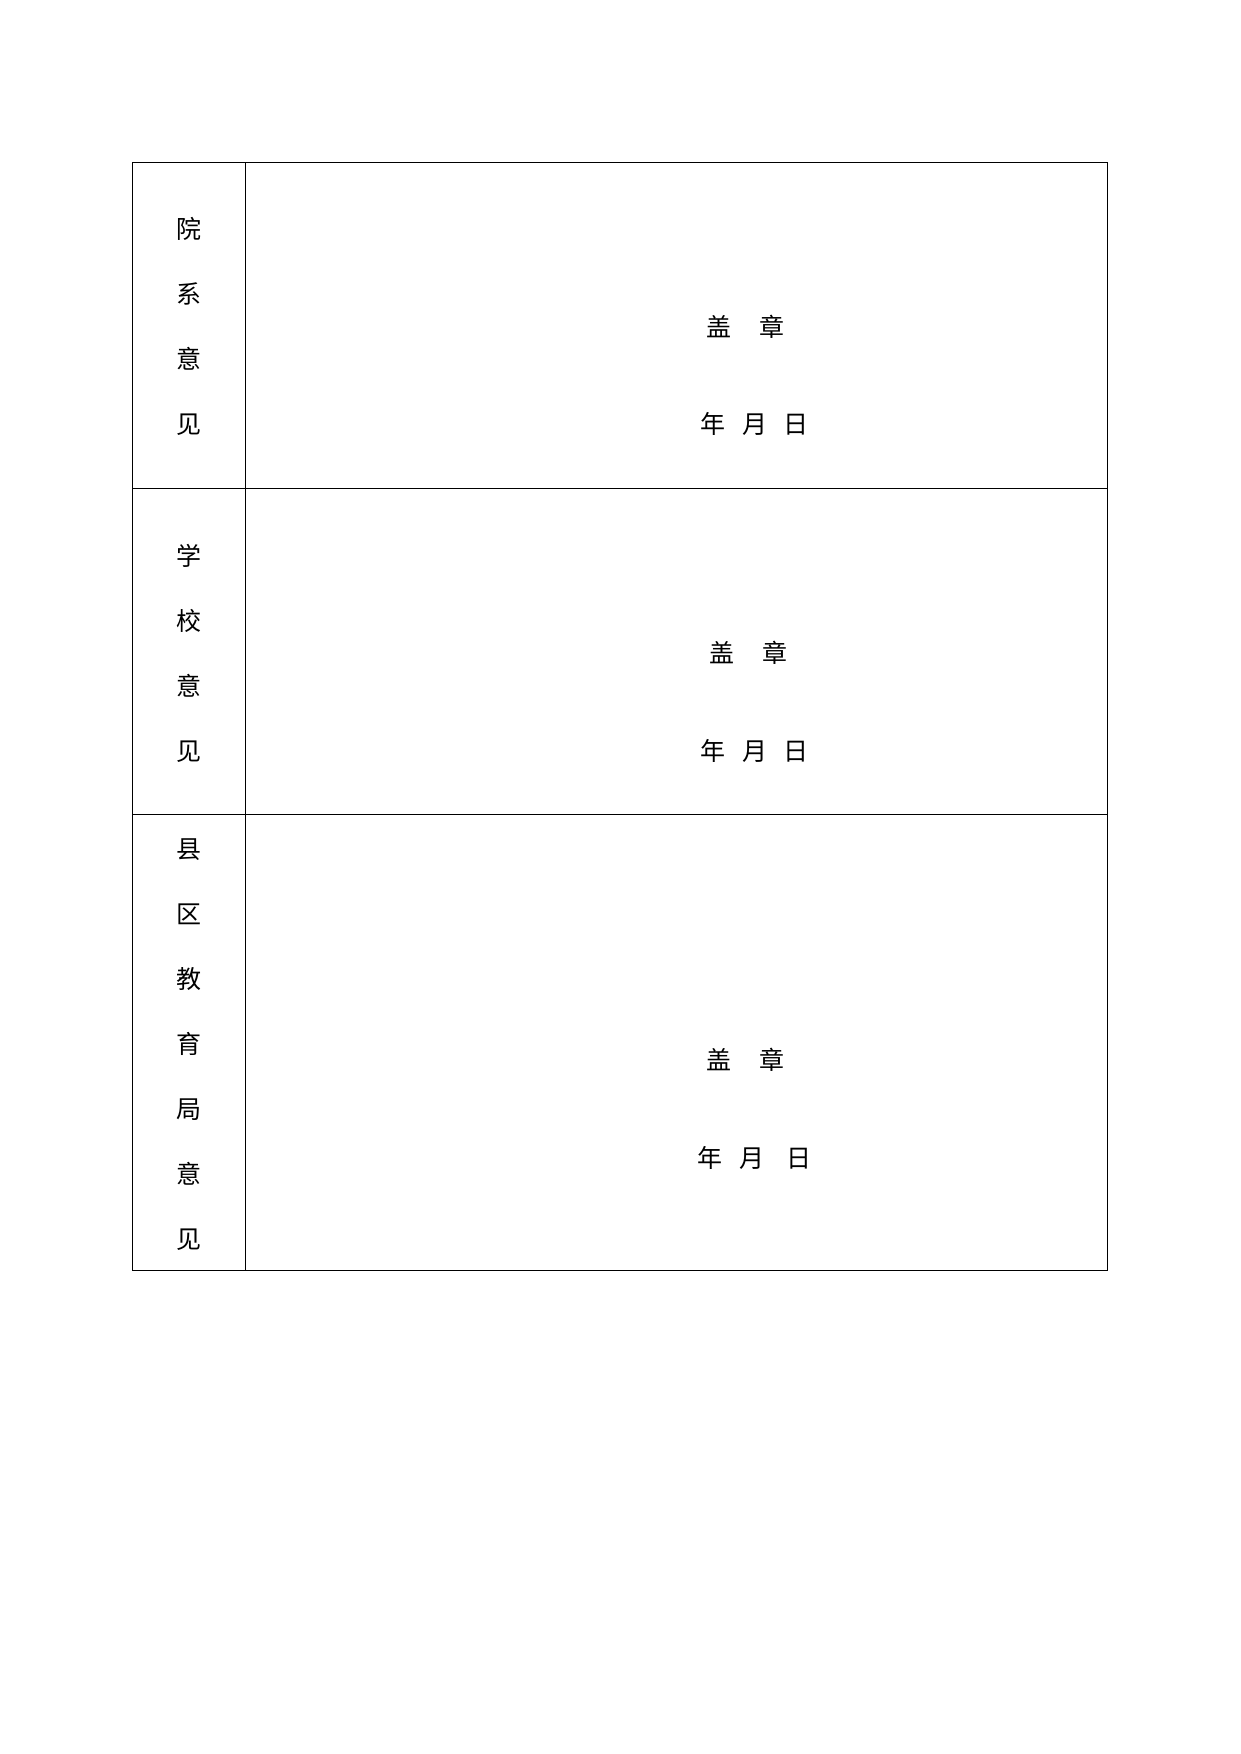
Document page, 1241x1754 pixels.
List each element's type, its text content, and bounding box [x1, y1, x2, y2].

table_cell 院 系 意 见 [133, 163, 245, 488]
table_cell 盖 章 年 月 日 [246, 163, 1107, 488]
table_cell 学 校 意 见 [133, 489, 245, 814]
table_cell 县 区 教 育 局 意 见 [133, 815, 245, 1270]
table_cell 盖 章 年 月 日 [246, 489, 1107, 814]
table_cell 盖 章 年 月 日 [246, 815, 1107, 1270]
